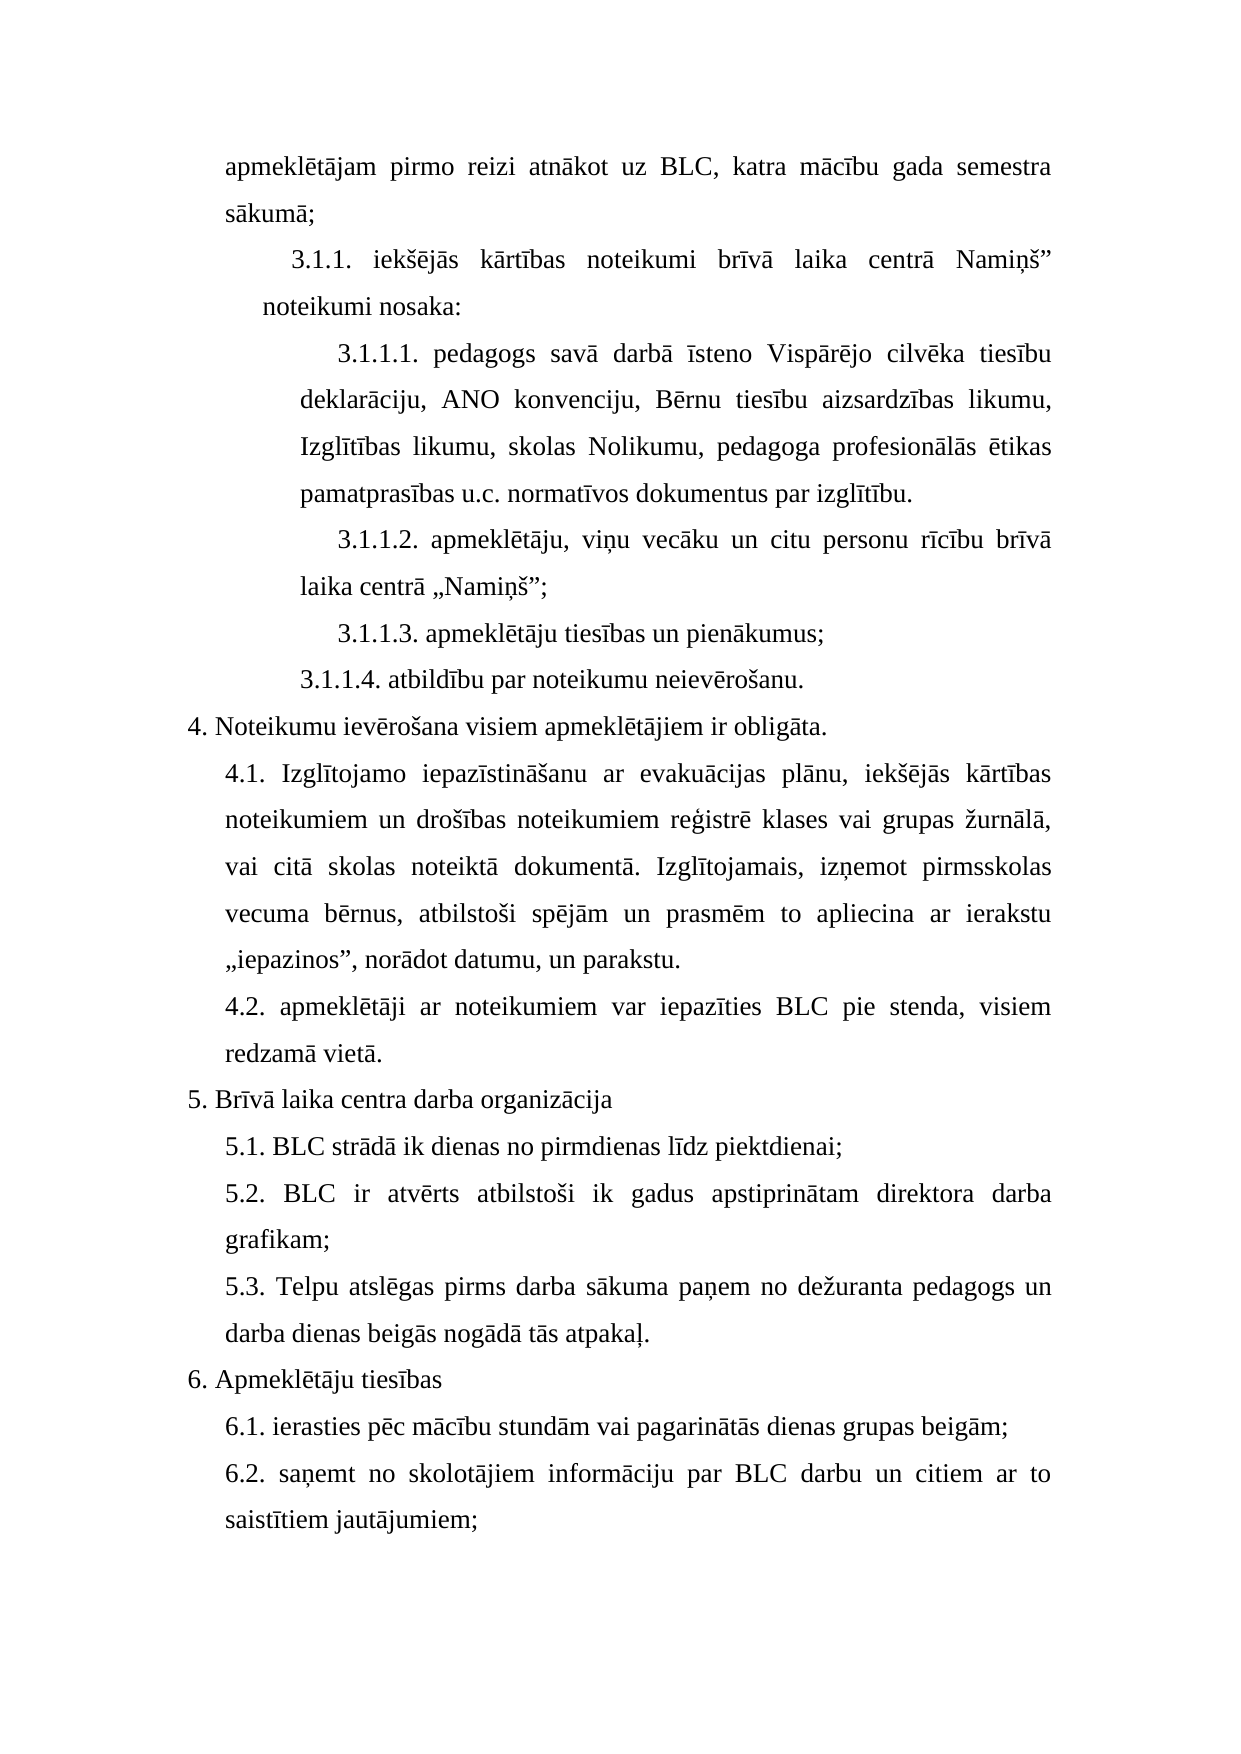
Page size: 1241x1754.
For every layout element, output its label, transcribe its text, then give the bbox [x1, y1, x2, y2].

text 5. Brīvā laika centra darba organizācija [187, 1083, 1053, 1114]
text 5.3. Telpu atslēgas pirms darba sākuma paņem no dežuranta pedagogs un darba dienas beigās nogādā tās atpakaļ. [225, 1270, 1053, 1348]
text 3.1.1.4. atbildību par noteikumu neievērošanu. [300, 663, 1053, 694]
text 3.1.1.3. apmeklētāju tiesības un pienākumus; [300, 617, 1053, 648]
text 3.1.1.2. apmeklētāju, viņu vecāku un citu personu rīcību brīvā laika centrā „Namiņš”; [300, 523, 1053, 601]
text 4. Noteikumu ievērošana visiem apmeklētājiem ir obligāta. [187, 710, 1053, 741]
text 4.2. apmeklētāji ar noteikumiem var iepazīties BLC pie stenda, visiem redzamā vietā. [225, 990, 1053, 1068]
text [225, 150, 1053, 228]
text 6. Apmeklētāju tiesības [187, 1363, 1053, 1394]
text 5.1. BLC strādā ik dienas no pirmdienas līdz piektdienai; [225, 1130, 1053, 1161]
text 3.1.1.1. pedagogs savā darbā īsteno Vispārējo cilvēka tiesību deklarāciju, ANO konvenciju, Bērnu tiesību aizsardzības likumu, Izglītības likumu, skolas Nolikumu, pedagoga profesionālās ētikas pamatprasības u.c. normatīvos dokumentus par izglītību. [300, 337, 1053, 508]
text 6.2. saņemt no skolotājiem informāciju par BLC darbu un citiem ar to saistītiem jautājumiem; [225, 1457, 1053, 1534]
text 3.1.1. iekšējās kārtības noteikumi brīvā laika centrā Namiņš” noteikumi nosaka: [262, 243, 1053, 321]
text 5.2. BLC ir atvērts atbilstoši ik gadus apstiprinātam direktora darba grafikam; [225, 1177, 1053, 1254]
text 6.1. ierasties pēc mācību stundām vai pagarinātās dienas grupas beigām; [225, 1410, 1053, 1441]
text 4.1. Izglītojamo iepazīstināšanu ar evakuācijas plānu, iekšējās kārtības noteikumiem un drošības noteikumiem reģistrē klases vai grupas žurnālā, vai citā skolas noteiktā dokumentā. Izglītojamais, izņemot pirmsskolas vecuma bērnus, atbilstoši spējām un prasmēm to apliecina ar ierakstu „iepazinos”, norādot datumu, un parakstu. [225, 757, 1053, 974]
